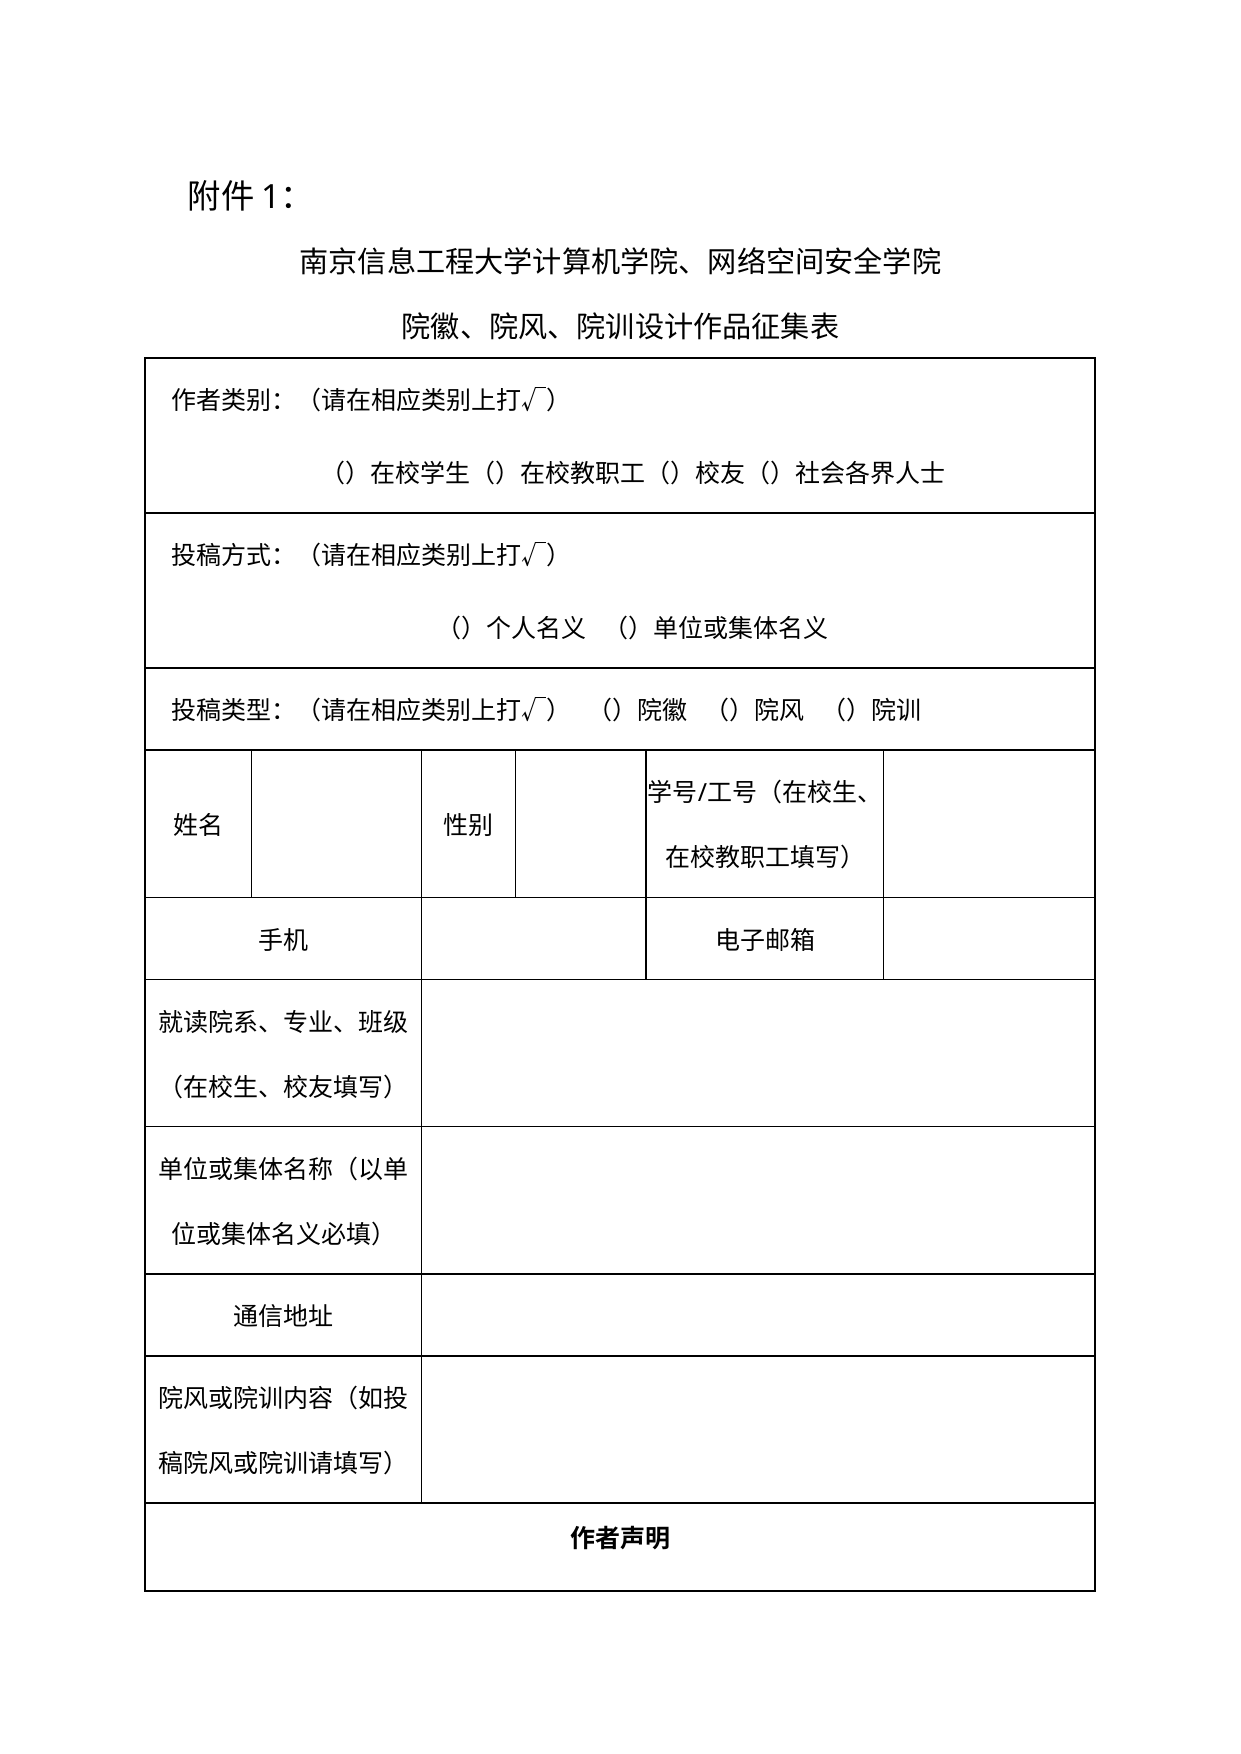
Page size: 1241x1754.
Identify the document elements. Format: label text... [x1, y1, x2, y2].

table_cell 院风或院训内容（如投稿院风或院训请填写） [146, 1357, 421, 1502]
table_cell [252, 751, 421, 896]
table_cell 电子邮箱 [647, 898, 883, 978]
table_cell [422, 1275, 1094, 1355]
table_cell 学号/工号（在校生、在校教职工填写） [647, 751, 883, 896]
table_cell 就读院系、专业、班级（在校生、校友填写） [146, 980, 421, 1126]
table_cell 姓名 [146, 751, 251, 896]
table_cell 单位或集体名称（以单位或集体名义必填） [146, 1127, 421, 1273]
table_cell [884, 751, 1094, 896]
table_cell [422, 898, 645, 978]
table_header 作者类别：（请在相应类别上打√） （）在校学生（）在校教职工（）校友（）社会各界人士 [146, 359, 1094, 512]
table_cell [422, 1127, 1094, 1273]
table_cell 性别 [422, 751, 515, 896]
table_cell [422, 1357, 1094, 1502]
table_cell [422, 980, 1094, 1126]
table_cell 投稿方式：（请在相应类别上打√） （）个人名义 （）单位或集体名义 [146, 514, 1094, 667]
text 附件1： [187, 162, 1053, 227]
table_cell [146, 1504, 1094, 1590]
text 院徽、院风、院训设计作品征集表 [187, 292, 1053, 357]
table_cell [884, 898, 1094, 978]
text 南京信息工程大学计算机学院、网络空间安全学院 [187, 227, 1053, 292]
table_cell 投稿类型：（请在相应类别上打√） （）院徽 （）院风 （）院训 [146, 669, 1094, 749]
table_cell 手机 [146, 898, 421, 978]
table_cell [516, 751, 645, 896]
table_cell 通信地址 [146, 1275, 421, 1355]
